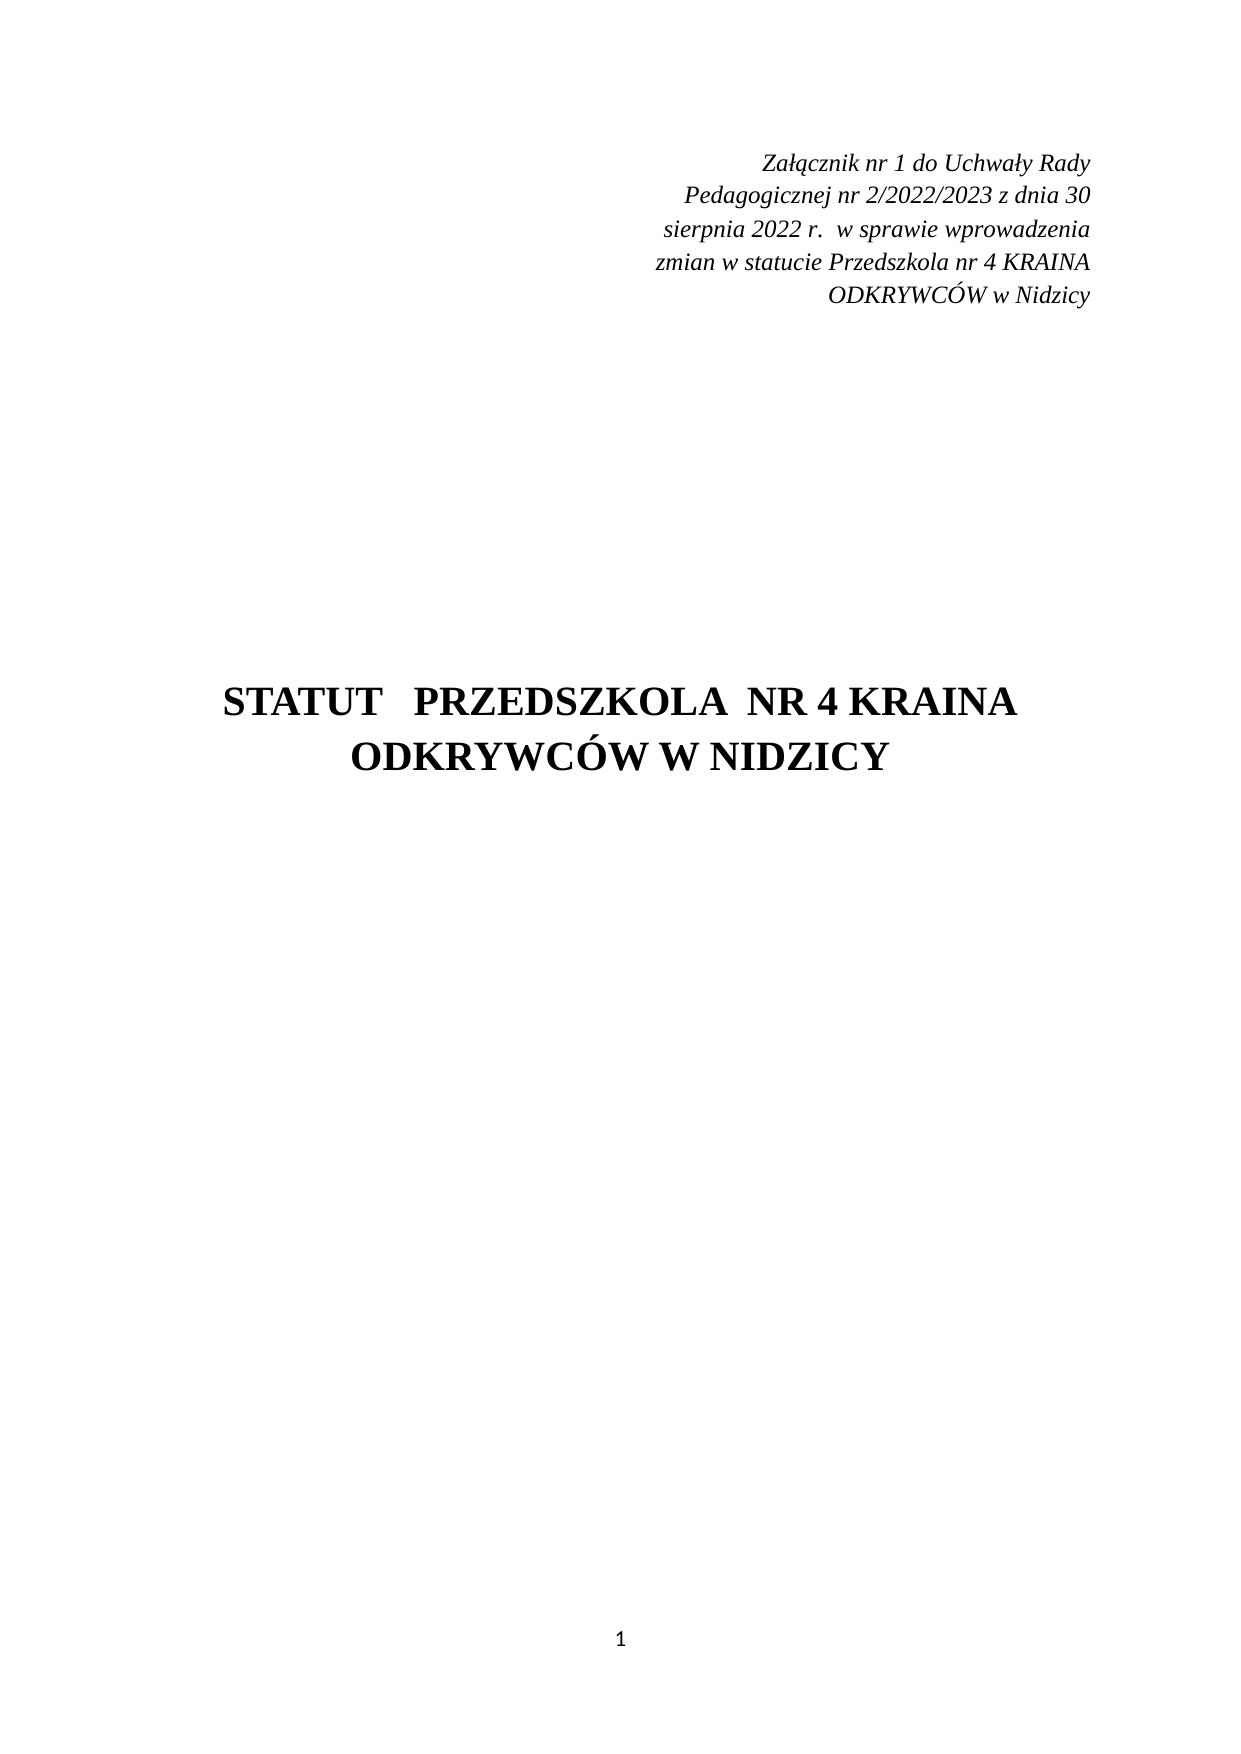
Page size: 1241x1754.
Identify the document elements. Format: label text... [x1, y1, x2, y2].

text Załącznik nr 1 do Uchwały Rady Pedagogicznej nr 2/2022/2023 z dnia 30 sierpnia 2022 r. w sprawie wprowadzenia zmian w statucie Przedszkola nr 4 KRAINA ODKRYWCÓW w Nidzicy [620, 148, 1093, 308]
text STATUT PRZEDSZKOLA NR 4 KRAINA ODKRYWCÓW W NIDZICY [148, 676, 1093, 779]
